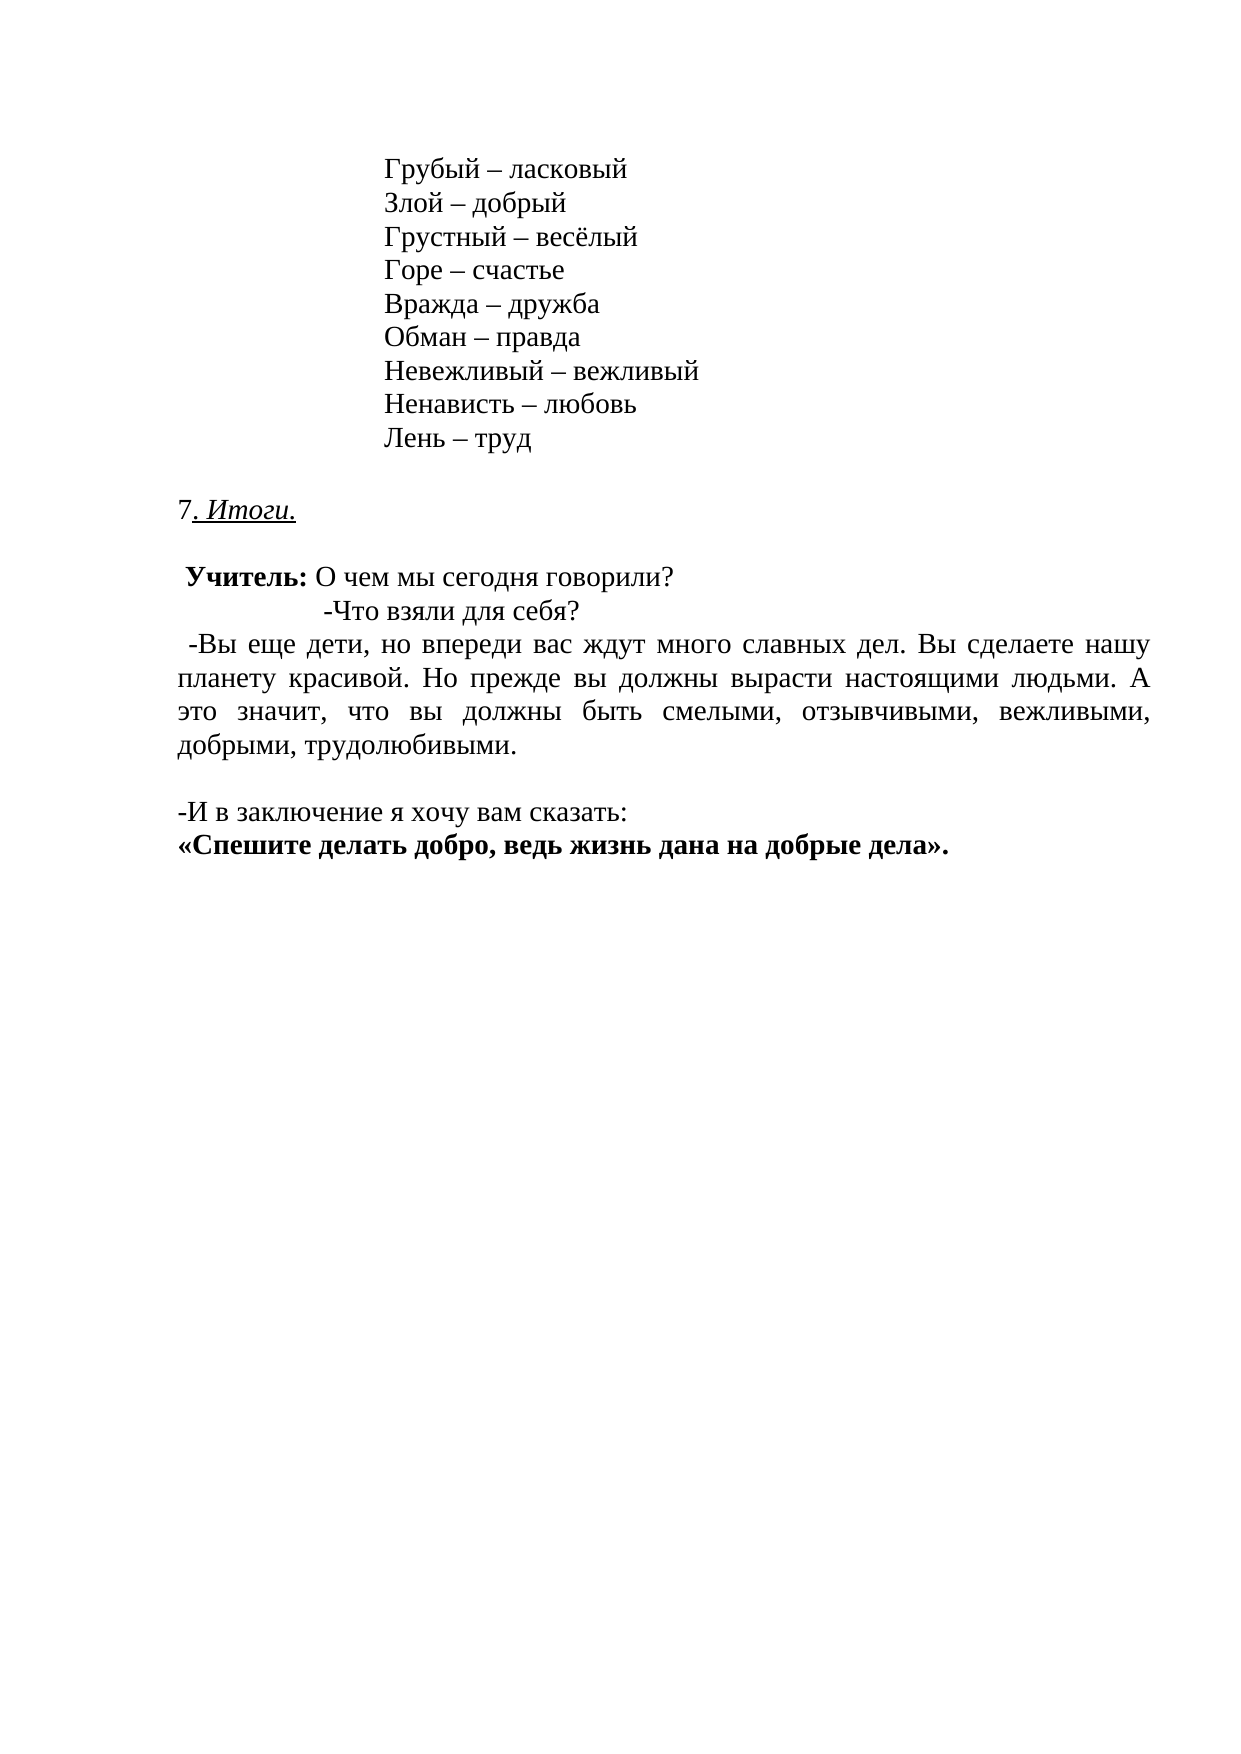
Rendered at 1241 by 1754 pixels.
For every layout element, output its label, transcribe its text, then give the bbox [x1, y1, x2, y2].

text -И в заключение я хочу вам сказать: [177, 794, 1152, 827]
text Учитель: О чем мы сегодня говорили? [177, 559, 1152, 593]
text «Спешите делать добро, ведь жизнь дана на добрые дела». [177, 827, 1152, 861]
text 7. Итоги. [177, 492, 1152, 526]
text Грубый – ласковый Злой – добрый Грустный – весёлый Горе – счастье Вражда – дружба Обман – правда Невежливый – вежливый Ненависть – любовь Лень – труд [384, 152, 1152, 453]
text -Вы еще дети, но впереди вас ждут много славных дел. Вы сделаете нашу планету красивой. Но прежде вы должны вырасти настоящими людьми. А это значит, что вы должны быть смелыми, отзывчивыми, вежливыми, добрыми, трудолюбивыми. [177, 626, 1152, 760]
text -Что взяли для себя? [177, 593, 1152, 626]
